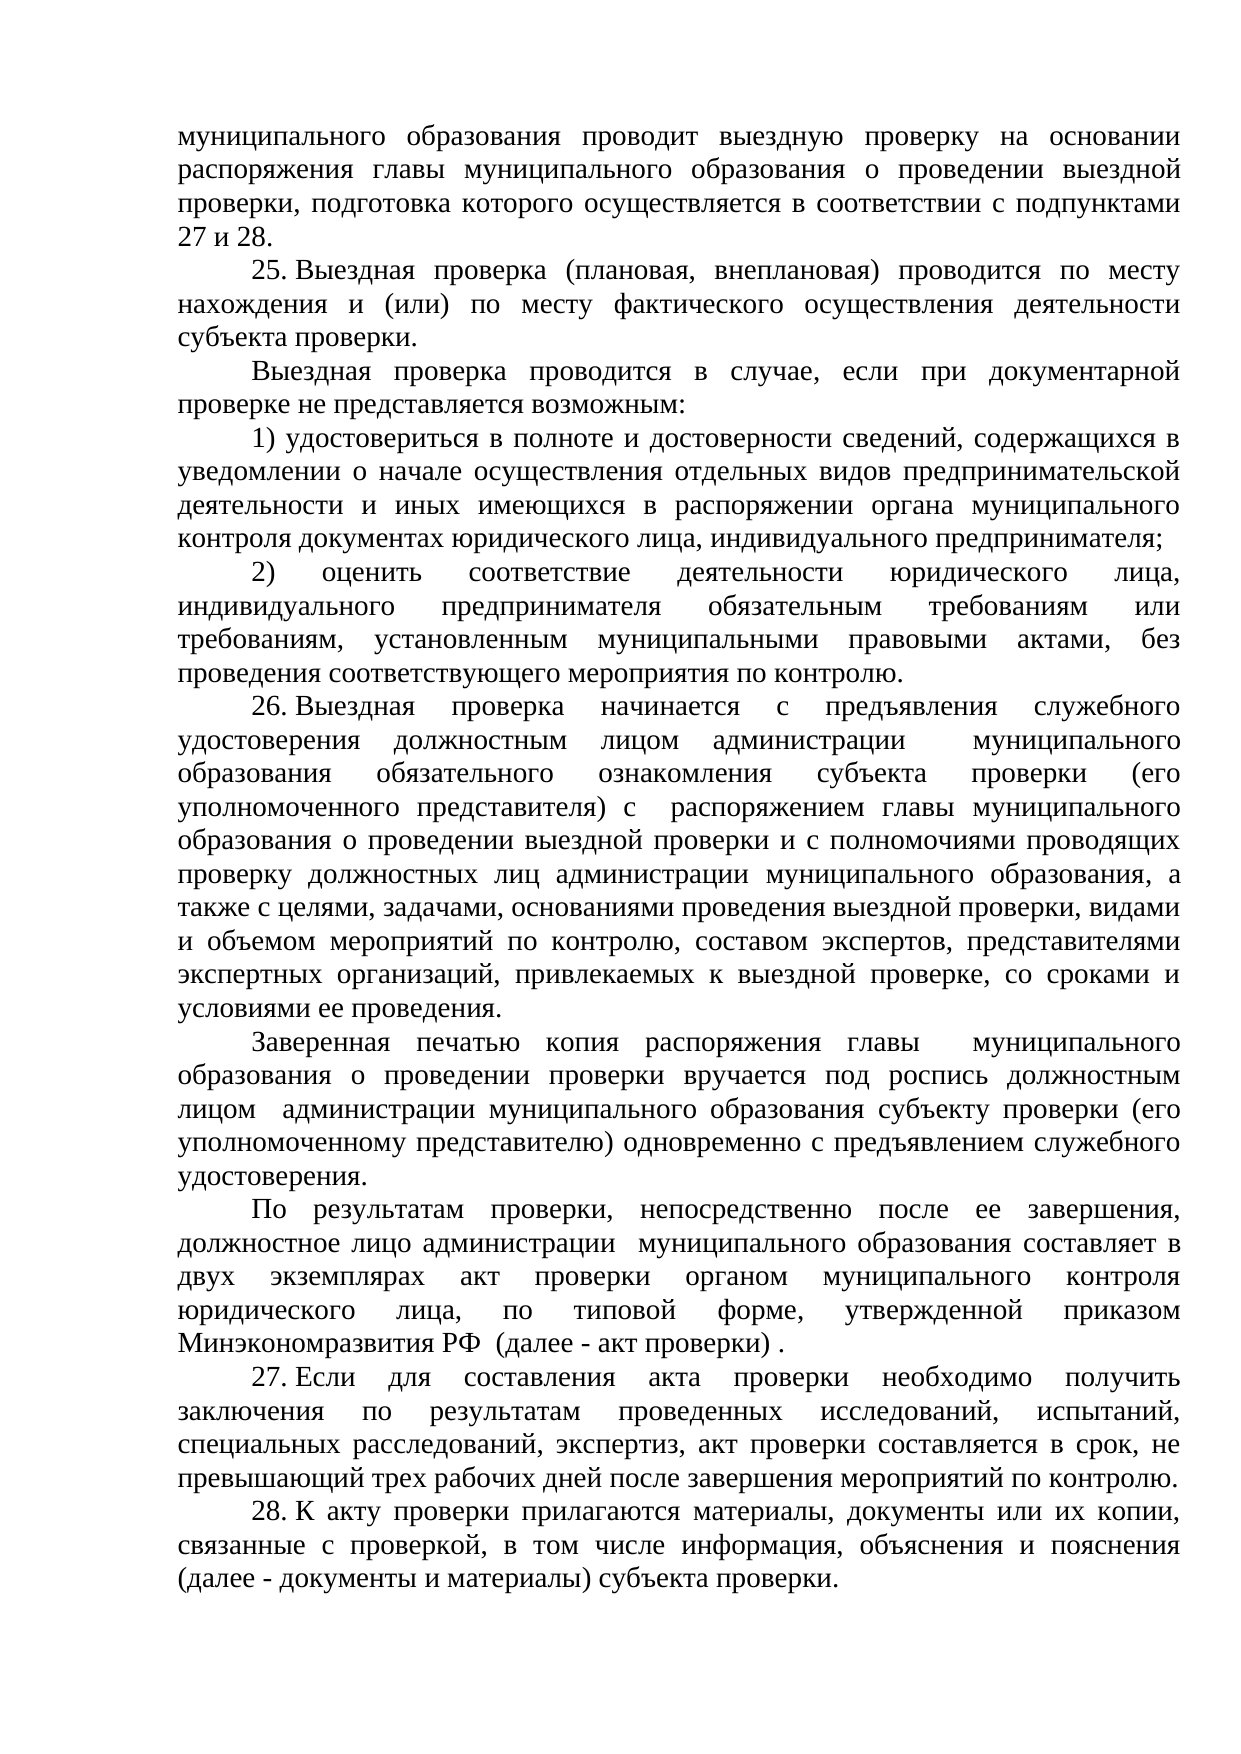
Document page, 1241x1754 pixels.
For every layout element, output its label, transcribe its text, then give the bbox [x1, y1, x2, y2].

text 2) оценить соответствие деятельности юридического лица, индивидуального предпринимателя обязательным требованиям или требованиям, установленным муниципальными правовыми актами, без проведения соответствующего мероприятия по контролю. [177, 554, 1181, 688]
text 28. К акту проверки прилагаются материалы, документы или их копии, связанные с проверкой, в том числе информация, объяснения и пояснения (далее - документы и материалы) субъекта проверки. [177, 1493, 1181, 1594]
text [177, 118, 1181, 252]
text Заверенная печатью копия распоряжения главы муниципального образования о проведении проверки вручается под роспись должностным лицом администрации муниципального образования субъекту проверки (его уполномоченному представителю) одновременно с предъявлением служебного удостоверения. [177, 1024, 1181, 1191]
text По результатам проверки, непосредственно после ее завершения, должностное лицо администрации муниципального образования составляет в двух экземплярах акт проверки органом муниципального контроля юридического лица, по типовой форме, утвержденной приказом Минэкономразвития РФ (далее - акт проверки) . [177, 1191, 1181, 1359]
text 1) удостовериться в полноте и достоверности сведений, содержащихся в уведомлении о начале осуществления отдельных видов предпринимательской деятельности и иных имеющихся в распоряжении органа муниципального контроля документах юридического лица, индивидуального предпринимателя; [177, 420, 1181, 554]
text 25. Выездная проверка (плановая, внеплановая) проводится по месту нахождения и (или) по месту фактического осуществления деятельности субъекта проверки. [177, 252, 1181, 353]
text Выездная проверка проводится в случае, если при документарной проверке не представляется возможным: [177, 353, 1181, 420]
text 26. Выездная проверка начинается с предъявления служебного удостоверения должностным лицом администрации муниципального образования обязательного ознакомления субъекта проверки (его уполномоченного представителя) с распоряжением главы муниципального образования о проведении выездной проверки и с полномочиями проводящих проверку должностных лиц администрации муниципального образования, а также с целями, задачами, основаниями проведения выездной проверки, видами и объемом мероприятий по контролю, составом экспертов, представителями экспертных организаций, привлекаемых к выездной проверке, со сроками и условиями ее проведения. [177, 688, 1181, 1024]
text 27. Если для составления акта проверки необходимо получить заключения по результатам проведенных исследований, испытаний, специальных расследований, экспертиз, акт проверки составляется в срок, не превышающий трех рабочих дней после завершения мероприятий по контролю. [177, 1359, 1181, 1493]
